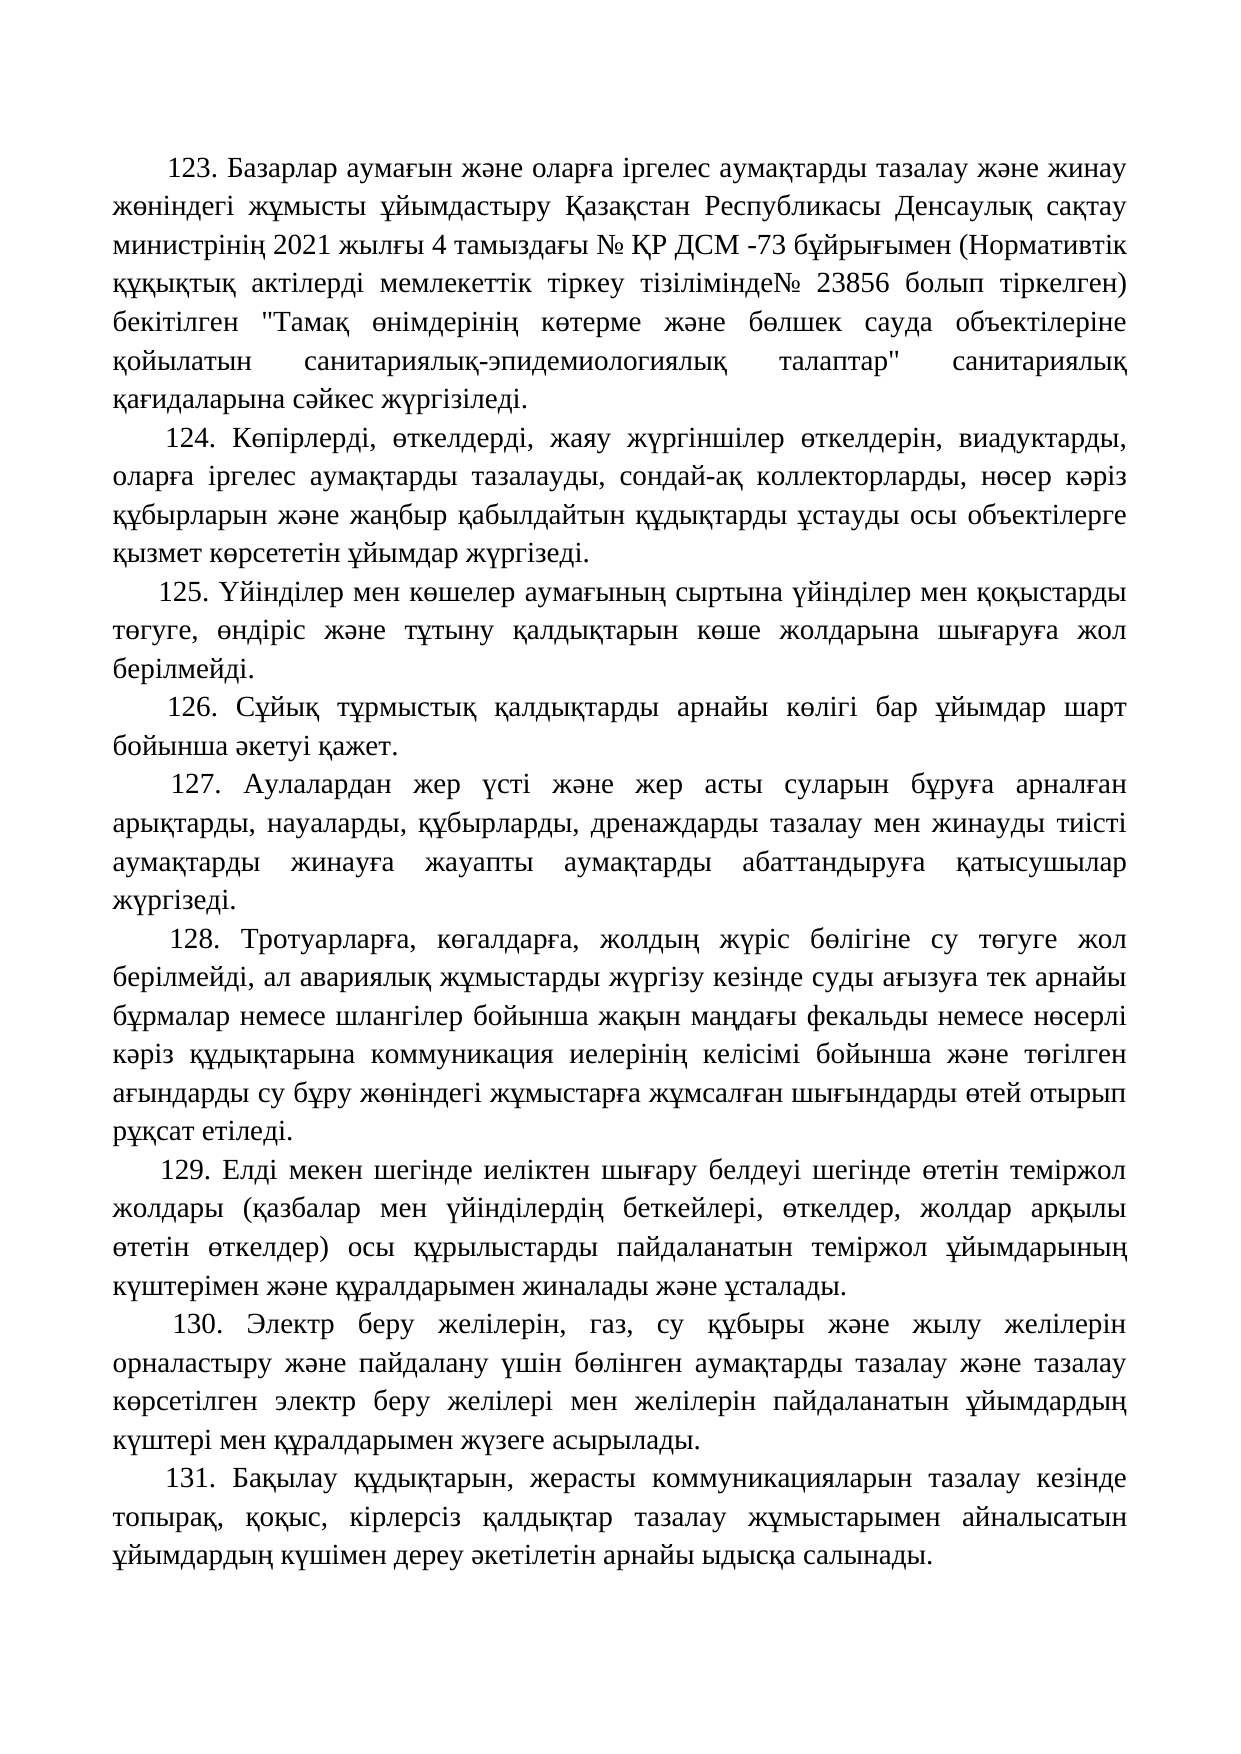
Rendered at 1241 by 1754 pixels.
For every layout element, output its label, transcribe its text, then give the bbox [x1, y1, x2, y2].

text 126. Сұйық тұрмыстық қалдықтарды арнайы көлігі бар ұйымдар шарт бойынша әкетуі қажет. [112, 689, 1128, 762]
text 131. Бақылау құдықтарын, жерасты коммуникацияларын тазалау кезінде топырақ, қоқыс, кірлерсіз қалдықтар тазалау жұмыстарымен айналысатын ұйымдардың күшімен дереу әкетілетін арнайы ыдысқа салынады. [112, 1460, 1128, 1571]
text 128. Тротуарларға, көгалдарға, жолдың жүріс бөлігіне су төгуге жол берілмейді, ал авариялық жұмыстарды жүргізу кезінде суды ағызуға тек арнайы бұрмалар немесе шлангілер бойынша жақын маңдағы фекальды немесе нөсерлі кәріз құдықтарына коммуникация иелерінің келісімі бойынша және төгілген ағындарды су бұру жөніндегі жұмыстарға жұмсалған шығындарды өтей отырып рұқсат етіледі. [112, 921, 1128, 1147]
text 129. Елді мекен шегінде иеліктен шығару белдеуі шегінде өтетін теміржол жолдары (қазбалар мен үйінділердің беткейлері, өткелдер, жолдар арқылы өтетін өткелдер) осы құрылыстарды пайдаланатын теміржол ұйымдарының күштерімен және құралдарымен жиналады және ұсталады. [112, 1152, 1128, 1301]
text 123. Базарлар аумағын және оларға іргелес аумақтарды тазалау және жинау жөніндегі жұмысты ұйымдастыру Қазақстан Республикасы Денсаулық сақтау министрінің 2021 жылғы 4 тамыздағы № ҚР ДСМ -73 бұйрығымен (Нормативтік құқықтық актілерді мемлекеттік тіркеу тізілімінде№ 23856 болып тіркелген) бекітілген "Тамақ өнімдерінің көтерме және бөлшек сауда объектілеріне қойылатын санитариялық-эпидемиологиялық талаптар" санитариялық қағидаларына сәйкес жүргізіледі. [112, 150, 1128, 415]
text 125. Үйінділер мен көшелер аумағының сыртына үйінділер мен қоқыстарды төгуге, өндіріс және тұтыну қалдықтарын көше жолдарына шығаруға жол берілмейді. [112, 574, 1128, 684]
text 130. Электр беру желілерін, газ, су құбыры және жылу желілерін орналастыру және пайдалану үшін бөлінген аумақтарды тазалау және тазалау көрсетілген электр беру желілері мен желілерін пайдаланатын ұйымдардың күштері мен құралдарымен жүзеге асырылады. [112, 1306, 1128, 1455]
text 127. Аулалардан жер үсті және жер асты суларын бұруға арналған арықтарды, науаларды, құбырларды, дренаждарды тазалау мен жинауды тиісті аумақтарды жинауға жауапты аумақтарды абаттандыруға қатысушылар жүргізеді. [112, 767, 1128, 916]
text 124. Көпірлерді, өткелдерді, жаяу жүргіншілер өткелдерін, виадуктарды, оларға іргелес аумақтарды тазалауды, сондай-ақ коллекторларды, нөсер кәріз құбырларын және жаңбыр қабылдайтын құдықтарды ұстауды осы объектілерге қызмет көрсететін ұйымдар жүргізеді. [112, 420, 1128, 569]
